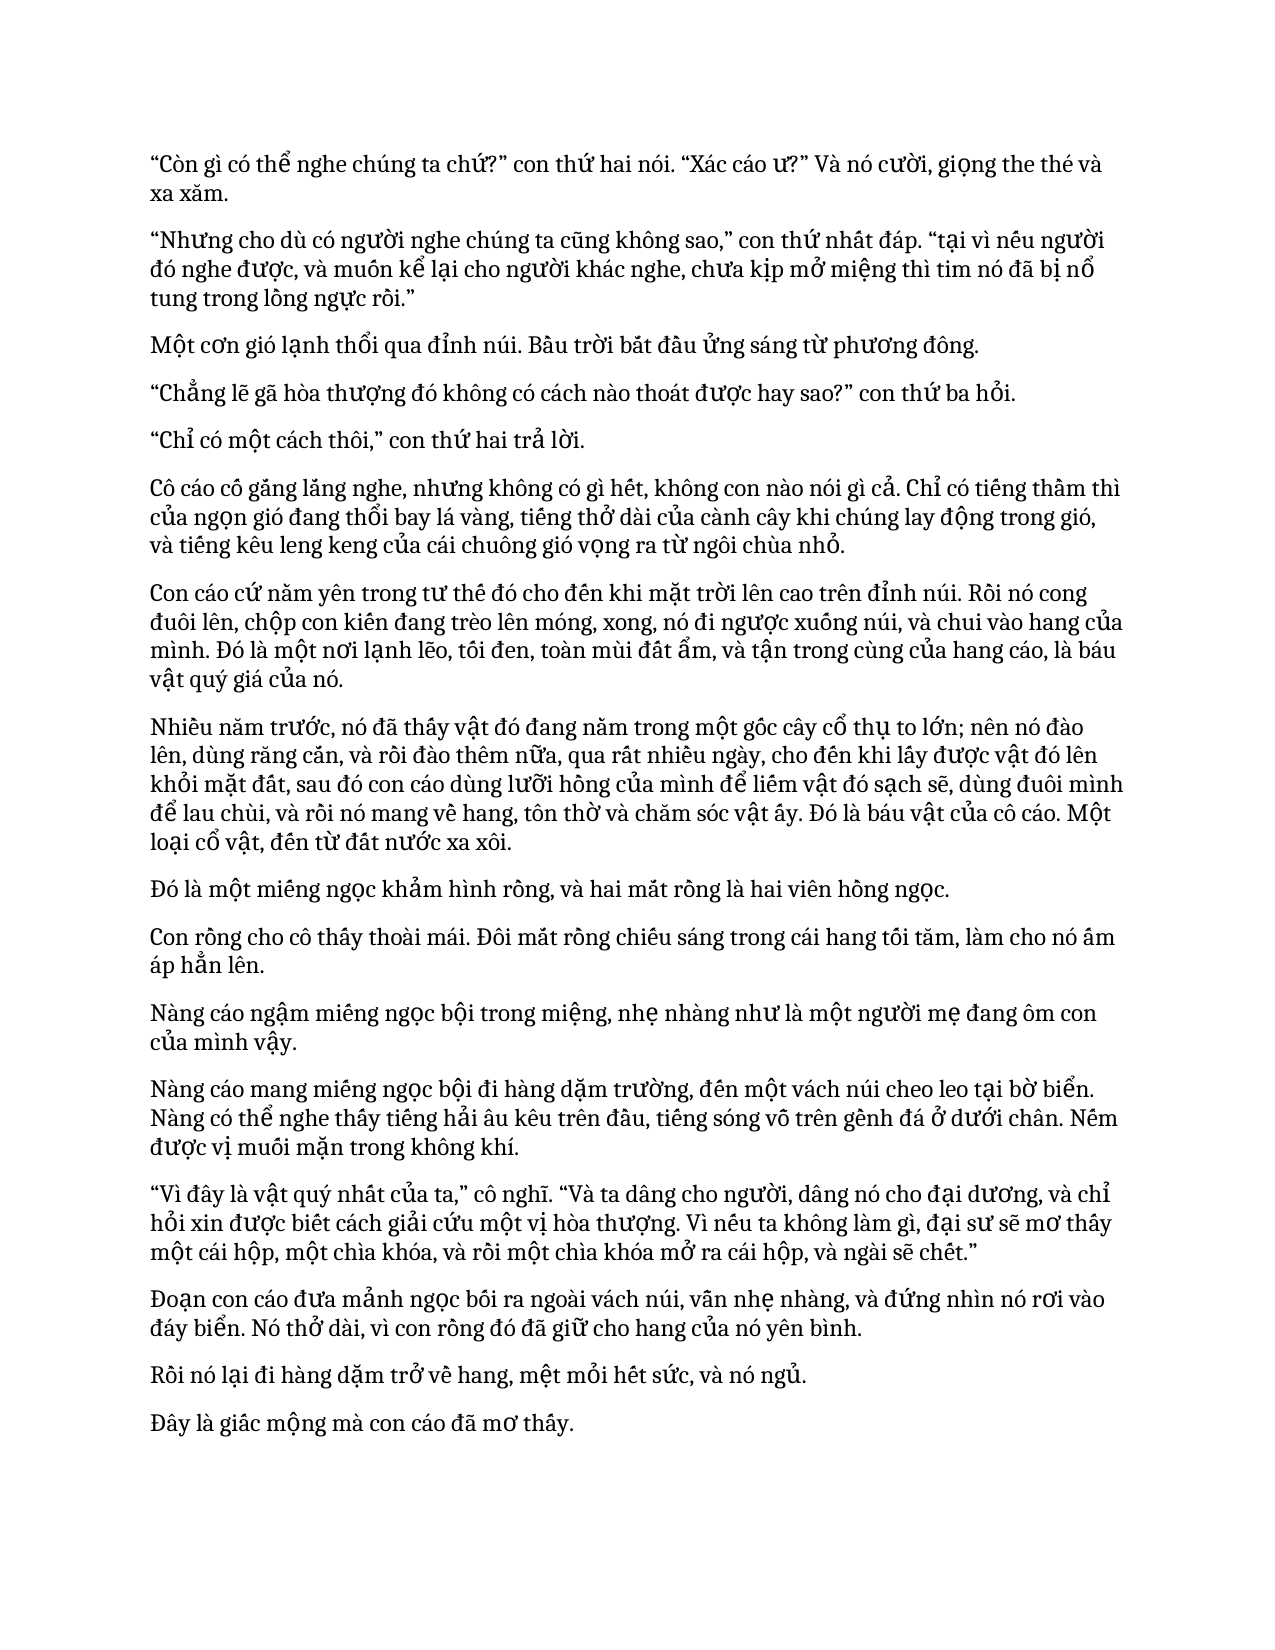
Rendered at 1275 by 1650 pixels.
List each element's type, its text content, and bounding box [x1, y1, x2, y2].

text Con rồng cho cô thấy thoài mái. Đôi mắt rồng chiếu sáng trong cái hang tối tăm, làm cho nó ấm áp hẳn lên. [150, 922, 1125, 980]
text “Chỉ có một cách thôi,” con thứ hai trả lời. [150, 426, 1125, 455]
text Nàng cáo mang miếng ngọc bội đi hàng dặm trường, đến một vách núi cheo leo tại bờ biển. Nàng có thể nghe thấy tiếng hải âu kêu trên đầu, tiếng sóng vỗ trên gềnh đá ở dưới chân. Nếm được vị muối mặn trong không khí. [150, 1075, 1125, 1161]
text Nàng cáo ngậm miếng ngọc bội trong miệng, nhẹ nhàng như là một người mẹ đang ôm con của mình vậy. [150, 999, 1125, 1056]
text Con cáo cứ nằm yên trong tư thế đó cho đến khi mặt trời lên cao trên đỉnh núi. Rồi nó cong đuôi lên, chộp con kiến đang trèo lên móng, xong, nó đi ngược xuống núi, và chui vào hang của mình. Đó là một nơi lạnh lẽo, tối đen, toàn mùi đất ẩm, và tận trong cùng của hang cáo, là báu vật quý giá của nó. [150, 579, 1125, 694]
text Đoạn con cáo đưa mảnh ngọc bối ra ngoài vách núi, vẫn nhẹ nhàng, và đứng nhìn nó rơi vào đáy biển. Nó thở dài, vì con rồng đó đã giữ cho hang của nó yên bình. [150, 1285, 1125, 1342]
text “Nhưng cho dù có người nghe chúng ta cũng không sao,” con thứ nhất đáp. “tại vì nếu người đó nghe được, và muốn kể lại cho người khác nghe, chưa kịp mở miệng thì tim nó đã bị nổ tung trong lồng ngực rồi.” [150, 226, 1125, 312]
text Rồi nó lại đi hàng dặm trở về hang, mệt mỏi hết sức, và nó ngủ. [150, 1361, 1125, 1390]
text “Chẳng lẽ gã hòa thượng đó không có cách nào thoát được hay sao?” con thứ ba hỏi. [150, 379, 1125, 407]
text Nhiều năm trước, nó đã thấy vật đó đang nằm trong một gốc cây cổ thụ to lớn; nên nó đào lên, dùng răng cắn, và rồi đào thêm nữa, qua rất nhiều ngày, cho đến khi lấy được vật đó lên khỏi mặt đất, sau đó con cáo dùng lưỡi hồng của mình để liếm vật đó sạch sẽ, dùng đuôi mình để lau chùi, và rồi nó mang về hang, tôn thờ và chăm sóc vật ấy. Đó là báu vật của cô cáo. Một loại cổ vật, đến từ đất nước xa xôi. [150, 712, 1125, 856]
text Một cơn gió lạnh thổi qua đỉnh núi. Bầu trời bắt đầu ửng sáng từ phương đông. [150, 331, 1125, 360]
text Đây là giấc mộng mà con cáo đã mơ thấy. [150, 1409, 1125, 1437]
text “Còn gì có thể nghe chúng ta chứ?” con thứ hai nói. “Xác cáo ư?” Và nó cười, giọng the thé và xa xăm. [150, 150, 1125, 207]
text Đó là một miếng ngọc khảm hình rồng, và hai mắt rồng là hai viên hồng ngọc. [150, 875, 1125, 904]
text “Vì đây là vật quý nhất của ta,” cô nghĩ. “Và ta dâng cho người, dâng nó cho đại dương, và chỉ hỏi xin được biết cách giải cứu một vị hòa thượng. Vì nếu ta không làm gì, đại sư sẽ mơ thấy một cái hộp, một chìa khóa, và rồi một chìa khóa mở ra cái hộp, và ngài sẽ chết.” [150, 1180, 1125, 1266]
text Cô cáo cố gắng lắng nghe, nhưng không có gì hết, không con nào nói gì cả. Chỉ có tiếng thầm thì của ngọn gió đang thổi bay lá vàng, tiếng thở dài của cành cây khi chúng lay động trong gió, và tiếng kêu leng keng của cái chuông gió vọng ra từ ngôi chùa nhỏ. [150, 474, 1125, 560]
